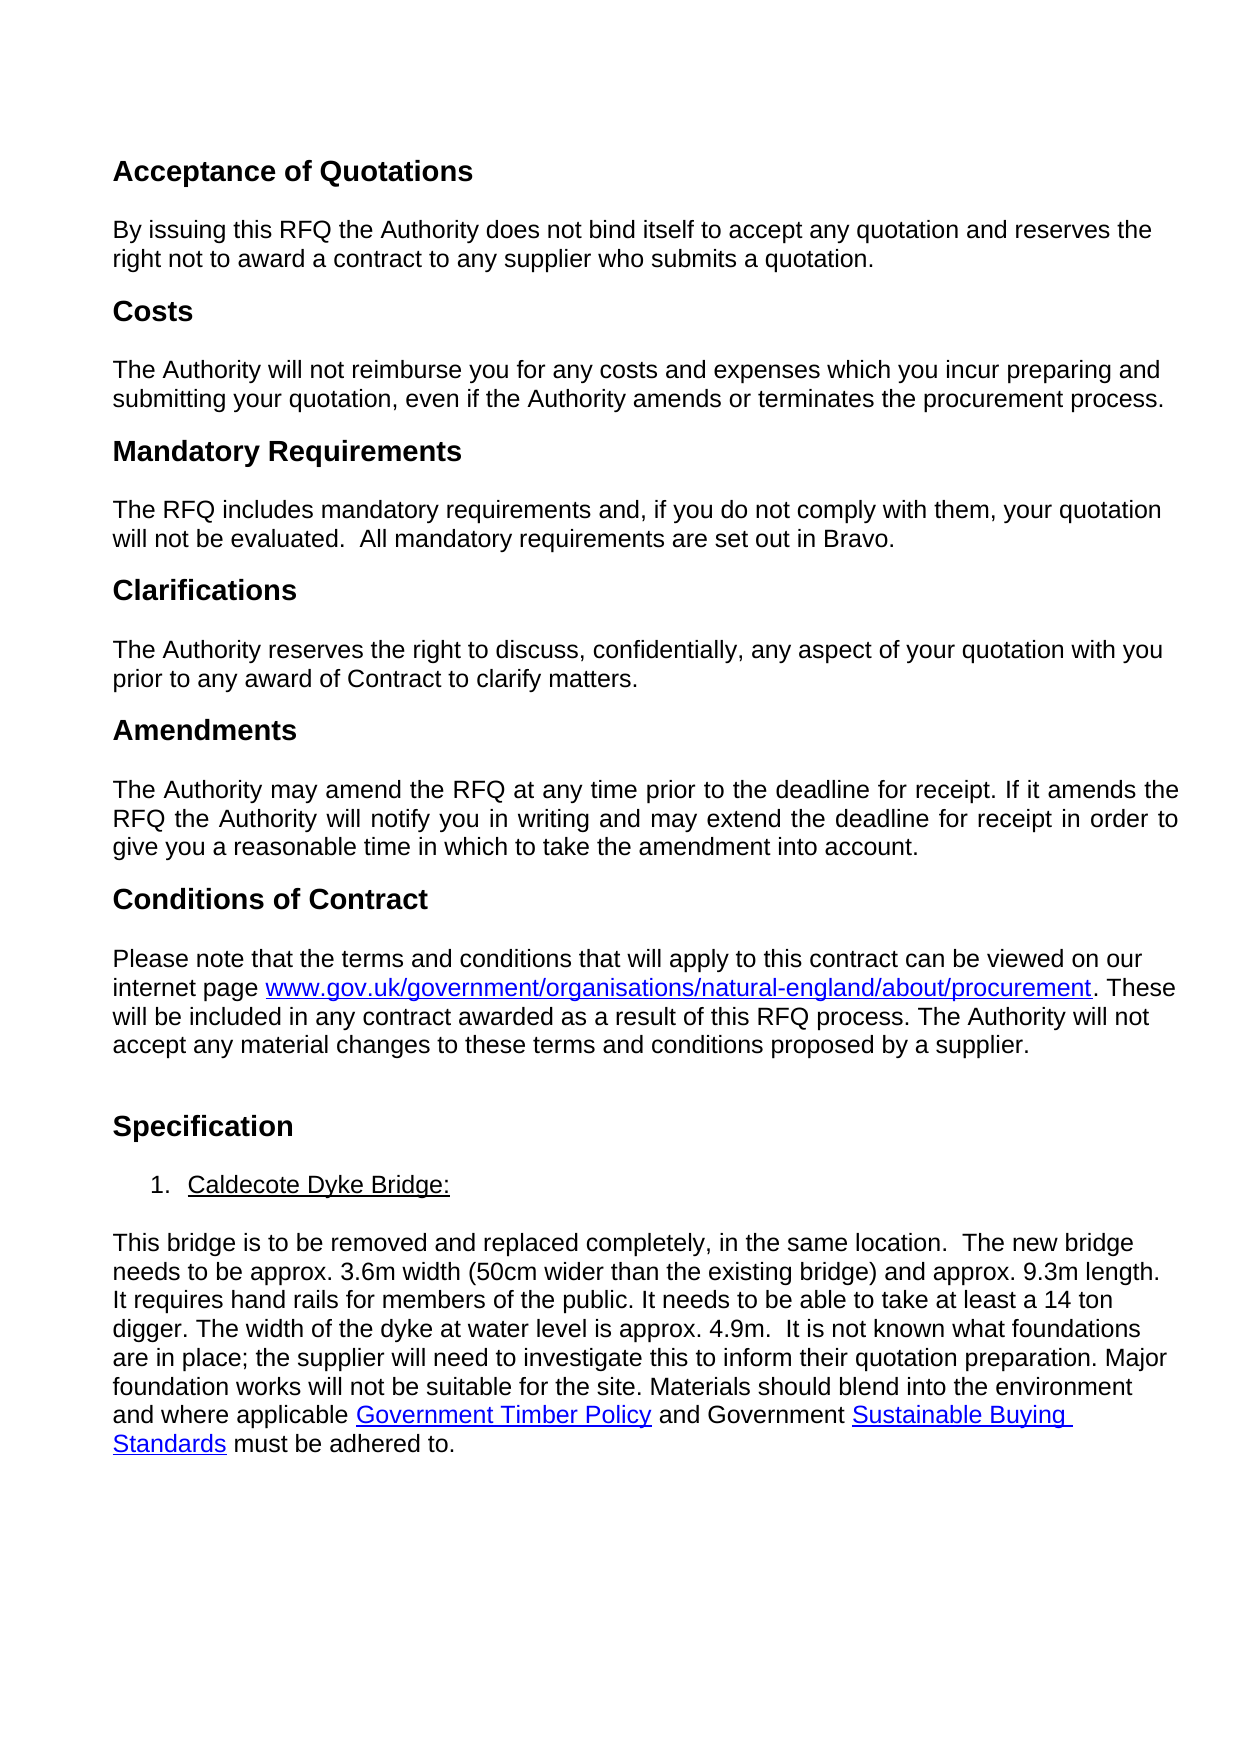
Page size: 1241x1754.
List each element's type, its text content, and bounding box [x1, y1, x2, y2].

subtitle Specification [112, 1109, 1181, 1142]
text The Authority may amend the RFQ at any time prior to the deadline for receipt. If it amends the RFQ the Authority will notify you in writing and may extend the deadline for receipt in order to give you a reasonable time in which to take the amendment into account. [112, 775, 1181, 861]
subtitle Clarifications [112, 573, 1181, 607]
subtitle Amendments [112, 713, 1181, 747]
list Caldecote Dyke Bridge: [150, 1170, 1181, 1199]
subtitle Mandatory Requirements [112, 433, 1181, 467]
subtitle Conditions of Contract [112, 882, 1181, 916]
text Please note that the terms and conditions that will apply to this contract can be viewed on our internet page www.gov.uk/government/organisations/natural-england/about/procurement. These will be included in any contract awarded as a result of this RFQ process. The Authority will not accept any material changes to these terms and conditions proposed by a supplier. [112, 944, 1181, 1059]
subtitle Acceptance of Quotations [112, 154, 1181, 187]
text By issuing this RFQ the Authority does not bind itself to accept any quotation and reserves the right not to award a contract to any supplier who submits a quotation. [112, 215, 1181, 273]
text This bridge is to be removed and replaced completely, in the same location. The new bridge needs to be approx. 3.6m width (50cm wider than the existing bridge) and approx. 9.3m length. It requires hand rails for members of the public. It needs to be able to take at least a 14 ton digger. The width of the dyke at water level is approx. 4.9m. It is not known what foundations are in place; the supplier will need to investigate this to inform their quotation preparation. Major foundation works will not be suitable for the site. Materials should blend into the environment and where applicable Government Timber Policy and Government Sustainable Buying Standards must be adhered to. [112, 1228, 1181, 1458]
subtitle Costs [112, 294, 1181, 327]
text The Authority reserves the right to discuss, confidentially, any aspect of your quotation with you prior to any award of Contract to clarify matters. [112, 635, 1181, 692]
text The Authority will not reimburse you for any costs and expenses which you incur preparing and submitting your quotation, even if the Authority amends or terminates the procurement process. [112, 355, 1181, 413]
text The RFQ includes mandatory requirements and, if you do not comply with them, your quotation will not be evaluated. All mandatory requirements are set out in Bravo. [112, 495, 1181, 553]
